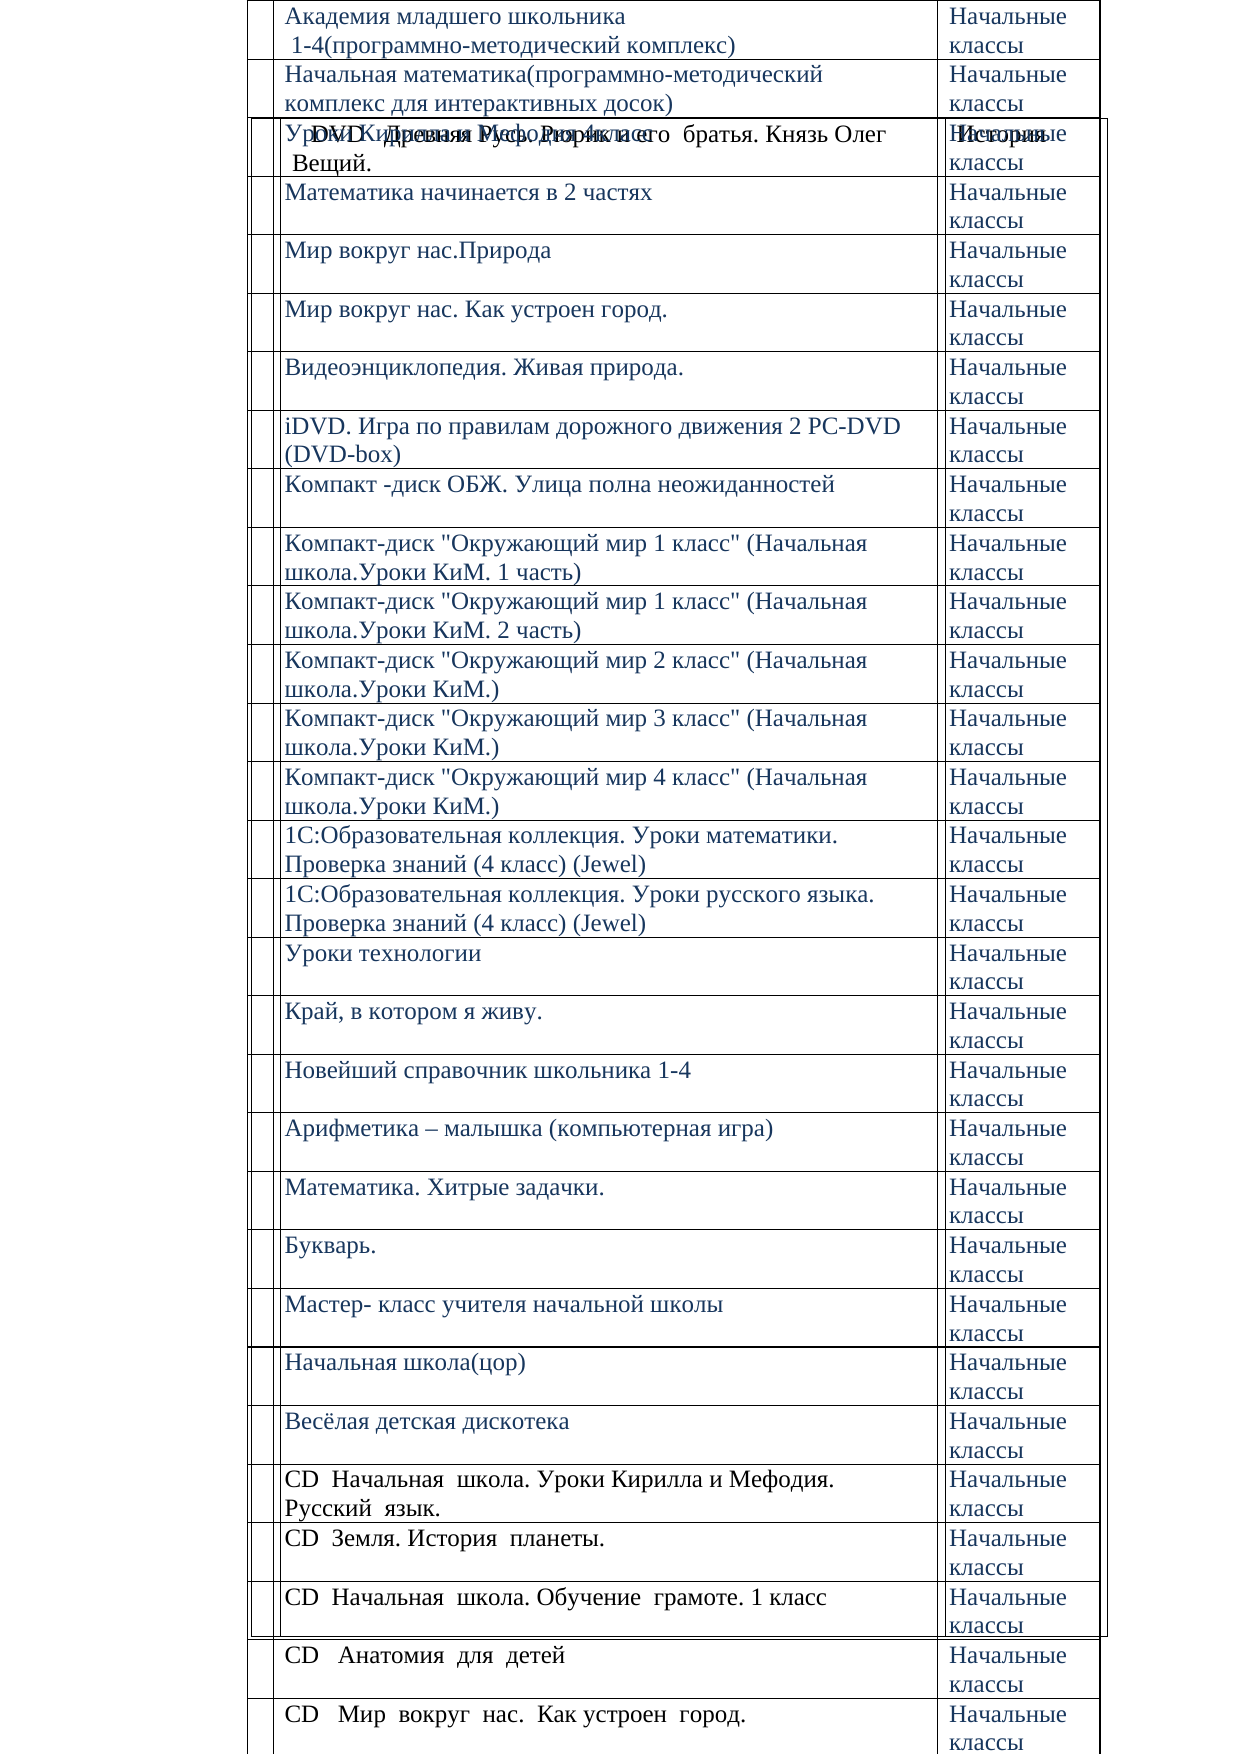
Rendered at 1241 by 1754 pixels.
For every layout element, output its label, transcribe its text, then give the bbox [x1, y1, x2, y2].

table_header Начальные классы [938, 1, 1099, 58]
table_cell Компакт -диск ОБЖ. Улица полна неожиданностей [274, 469, 937, 527]
table_cell [248, 1289, 273, 1346]
table_cell Мир вокруг нас.Природа [274, 235, 937, 293]
table_header Академия младшего школьника 1-4(программно-методический комплекс) [274, 1, 937, 58]
table_cell Компакт-диск "Окружающий мир 1 класс" (Начальная школа.Уроки КиМ. 2 часть) [274, 586, 937, 644]
table_cell CD Анатомия для детей [274, 1640, 937, 1698]
table_cell Начальные классы [938, 411, 1099, 468]
table_cell Край, в котором я живу. [274, 996, 937, 1054]
table_cell [248, 645, 273, 702]
table_cell Начальные классы [938, 762, 1099, 819]
table_cell Начальные классы [938, 1465, 1099, 1522]
table_cell [248, 762, 273, 819]
table_cell Компакт-диск "Окружающий мир 4 класс" (Начальная школа.Уроки КиМ.) [274, 762, 937, 819]
table_cell [248, 177, 273, 234]
table_cell CD Начальная школа. Уроки Кирилла и Мефодия. Русский язык. [274, 1465, 937, 1522]
table_cell [248, 704, 273, 761]
table_cell Начальные классы [938, 1523, 1099, 1581]
table_cell [248, 879, 273, 937]
table_cell [248, 1055, 273, 1112]
table_cell iDVD. Игра по правилам дорожного движения 2 PC-DVD (DVD-box) [274, 411, 937, 468]
table_cell Начальные классы [938, 996, 1099, 1054]
table_cell [248, 1406, 273, 1463]
table_cell Начальные классы [938, 177, 1099, 234]
table_cell [248, 118, 273, 176]
table_cell Мастер- класс учителя начальной школы [274, 1289, 937, 1346]
table_cell [248, 938, 273, 995]
table_cell [248, 1640, 273, 1698]
table_cell Начальные классы [938, 1230, 1099, 1288]
table_cell Начальная школа(цор) [274, 1348, 937, 1405]
table_cell Начальные классы [938, 879, 1099, 937]
table_cell Начальные классы [938, 821, 1099, 878]
table_cell Весёлая детская дискотека [274, 1406, 937, 1463]
table_cell [248, 352, 273, 410]
table_cell Начальные классы [938, 1348, 1099, 1405]
table_cell [248, 528, 273, 585]
table_cell [248, 1523, 273, 1581]
table_cell Начальные классы [938, 352, 1099, 410]
table_cell Начальные классы [938, 645, 1099, 702]
table_cell [248, 1582, 273, 1639]
table_cell Компакт-диск "Окружающий мир 3 класс" (Начальная школа.Уроки КиМ.) [274, 704, 937, 761]
table_cell Арифметика – малышка (компьютерная игра) [274, 1113, 937, 1171]
table_cell [248, 60, 273, 117]
table_cell Начальные классы [938, 1640, 1099, 1698]
table_cell [248, 235, 273, 293]
table_cell Новейший справочник школьника 1-4 [274, 1055, 937, 1112]
table_cell Начальные классы [938, 1172, 1099, 1229]
table_header [248, 1, 273, 58]
table_cell [248, 1465, 273, 1522]
table_cell Математика. Хитрые задачки. [274, 1172, 937, 1229]
table_cell CD Мир вокруг нас. Как устроен город. [274, 1699, 937, 1754]
table_cell Начальные классы [938, 586, 1099, 644]
table_cell Начальные классы [938, 1582, 1099, 1639]
table_cell Начальные классы [938, 938, 1099, 995]
table_cell Мир вокруг нас. Как устроен город. [274, 294, 937, 351]
table_cell Видеоэнциклопедия. Живая природа. [274, 352, 937, 410]
table_cell Начальная математика(программно-методический комплекс для интерактивных досок) [274, 60, 937, 117]
table_cell [248, 1348, 273, 1405]
table_cell Начальные классы [938, 469, 1099, 527]
table_cell Начальные классы [938, 1406, 1099, 1463]
table_cell 1С:Образовательная коллекция. Уроки математики. Проверка знаний (4 класс) (Jewel) [274, 821, 937, 878]
table_cell [248, 1113, 273, 1171]
table_cell [248, 996, 273, 1054]
table_cell 1С:Образовательная коллекция. Уроки русского языка. Проверка знаний (4 класс) (Jewel) [274, 879, 937, 937]
table_cell Начальные классы [938, 704, 1099, 761]
table_cell Компакт-диск "Окружающий мир 2 класс" (Начальная школа.Уроки КиМ.) [274, 645, 937, 702]
table_cell Начальные классы [938, 528, 1099, 585]
table_cell [248, 821, 273, 878]
table_cell Начальные классы [938, 294, 1099, 351]
table_cell [248, 294, 273, 351]
table_cell Начальные классы [938, 1113, 1099, 1171]
table_cell Начальные классы [938, 118, 1099, 176]
table_cell Компакт-диск "Окружающий мир 1 класс" (Начальная школа.Уроки КиМ. 1 часть) [274, 528, 937, 585]
table_cell CD Земля. История планеты. [274, 1523, 937, 1581]
table_cell Начальные классы [938, 1699, 1099, 1754]
table_cell Математика начинается в 2 частях [274, 177, 937, 234]
table_cell Начальные классы [938, 60, 1099, 117]
table_cell [248, 1172, 273, 1229]
table_cell Начальные классы [938, 1289, 1099, 1346]
table_cell [248, 1230, 273, 1288]
table_cell Уроки технологии [274, 938, 937, 995]
table_cell Букварь. [274, 1230, 937, 1288]
table_cell Начальные классы [938, 235, 1099, 293]
table_cell [248, 411, 273, 468]
table_cell [248, 586, 273, 644]
table_cell [248, 1699, 273, 1754]
table_cell Начальные классы [938, 1055, 1099, 1112]
table_cell [248, 469, 273, 527]
table_cell Уроки Кирилла и Мефодия 4класс [274, 118, 937, 176]
table_cell CD Начальная школа. Обучение грамоте. 1 класс [274, 1582, 937, 1639]
